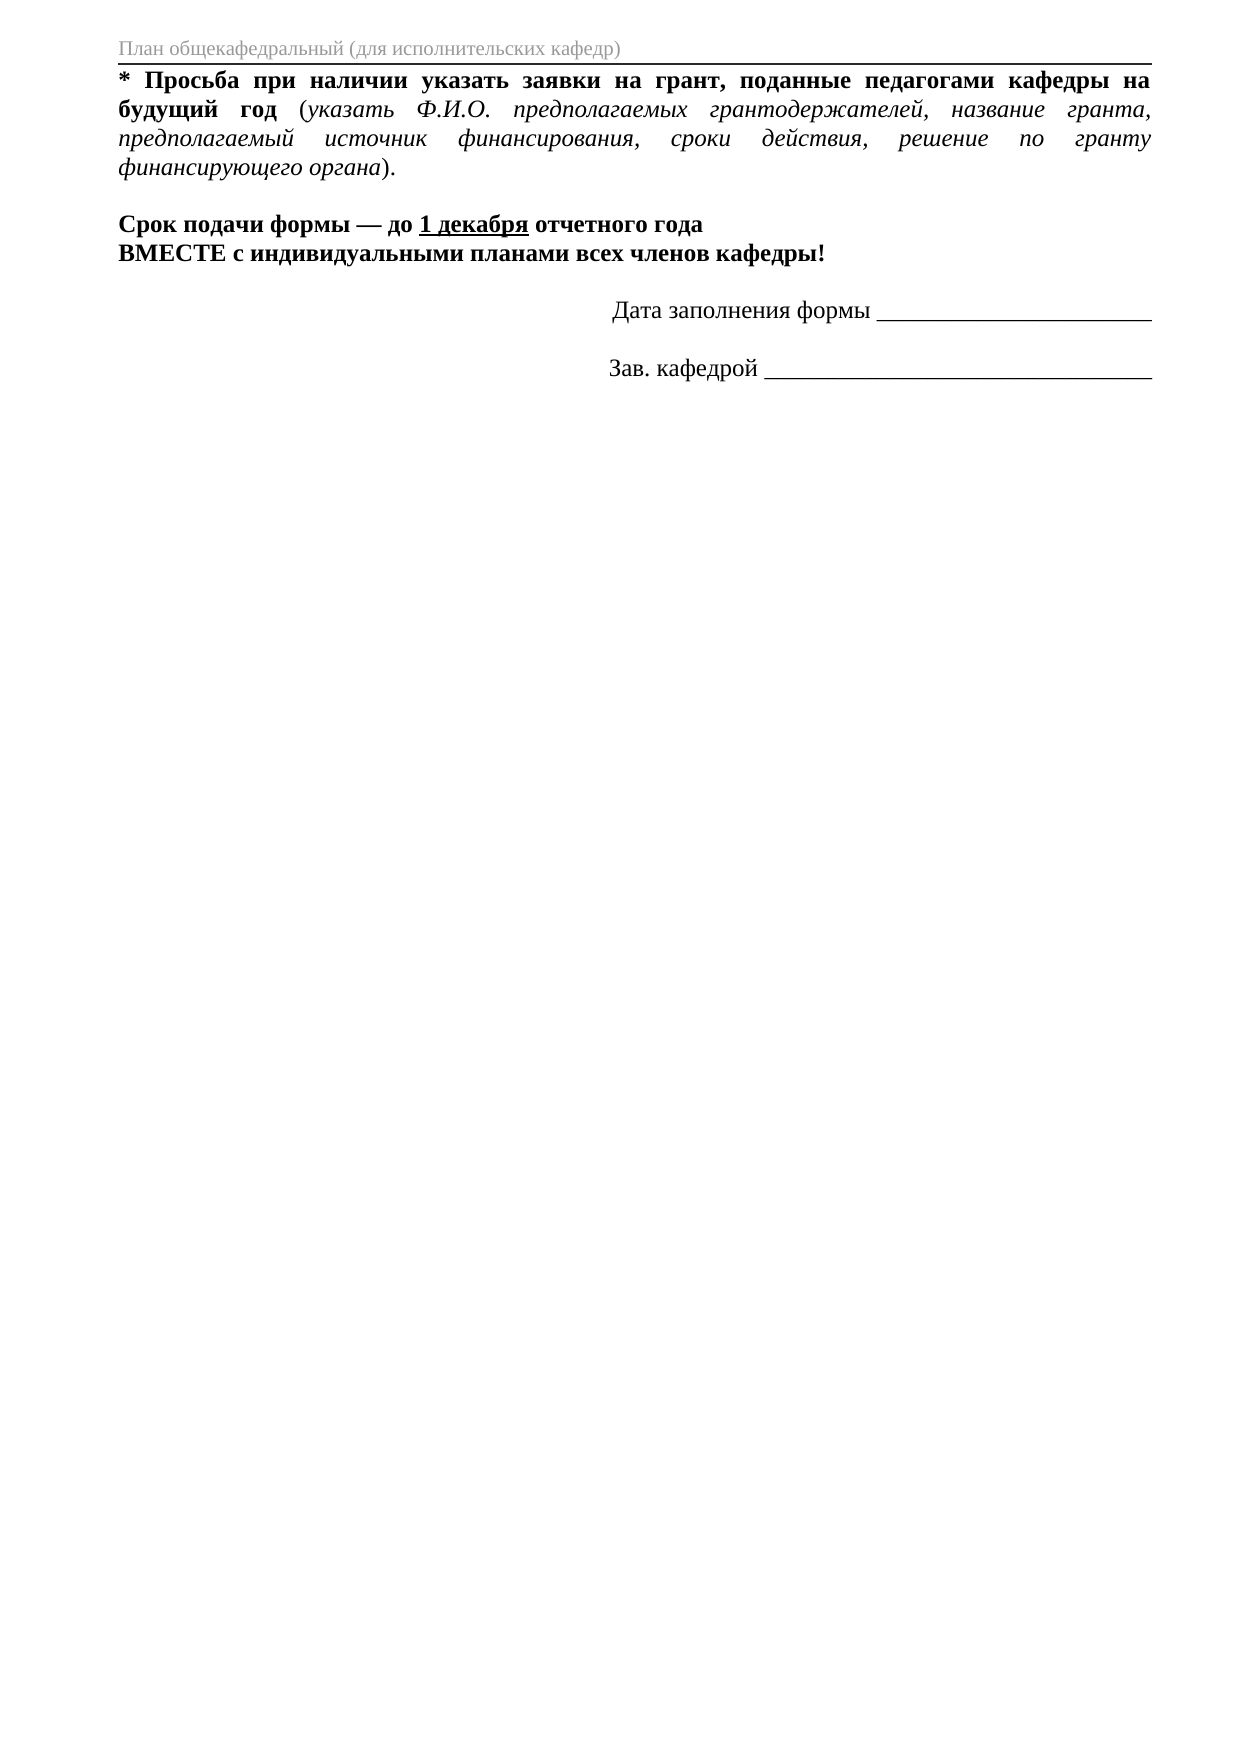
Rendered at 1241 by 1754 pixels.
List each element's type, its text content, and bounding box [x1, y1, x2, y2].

text Зав. кафедрой _______________________________ [118, 353, 1152, 382]
text Дата заполнения формы ______________________ [118, 295, 1152, 324]
text * Просьба при наличии указать заявки на грант, поданные педагогами кафедры на будущий год (указать Ф.И.О. предполагаемых грантодержателей, название гранта, предполагаемый источник финансирования, сроки действия, решение по гранту финансирующего органа). [118, 65, 1152, 180]
text Срок подачи формы — до 1 декабря отчетного года [118, 209, 1152, 238]
text ВМЕСТЕ с индивидуальными планами всех членов кафедры! [118, 238, 1152, 267]
